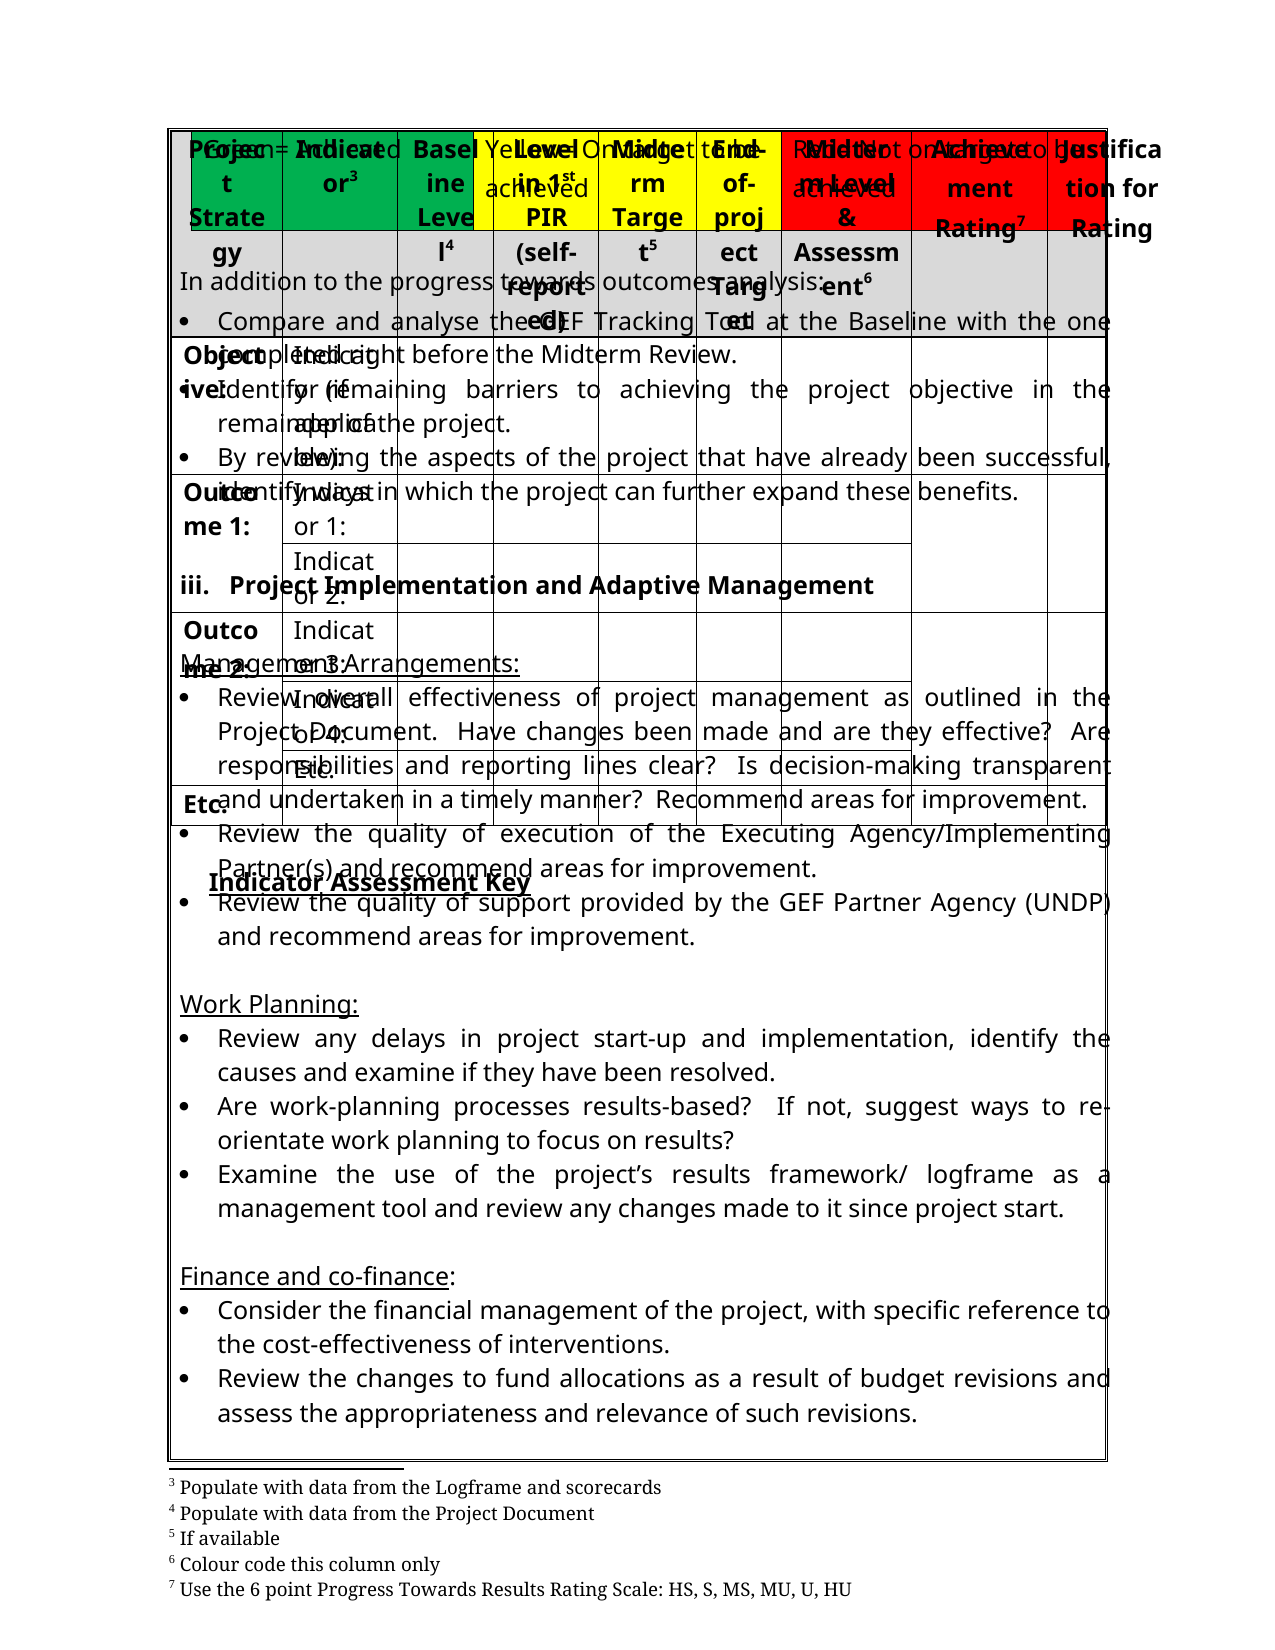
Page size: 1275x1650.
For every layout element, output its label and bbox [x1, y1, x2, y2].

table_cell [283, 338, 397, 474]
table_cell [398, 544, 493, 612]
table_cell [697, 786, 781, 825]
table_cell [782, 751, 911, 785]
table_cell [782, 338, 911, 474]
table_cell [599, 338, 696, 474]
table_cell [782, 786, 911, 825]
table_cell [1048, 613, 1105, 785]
table_cell [171, 826, 1105, 1458]
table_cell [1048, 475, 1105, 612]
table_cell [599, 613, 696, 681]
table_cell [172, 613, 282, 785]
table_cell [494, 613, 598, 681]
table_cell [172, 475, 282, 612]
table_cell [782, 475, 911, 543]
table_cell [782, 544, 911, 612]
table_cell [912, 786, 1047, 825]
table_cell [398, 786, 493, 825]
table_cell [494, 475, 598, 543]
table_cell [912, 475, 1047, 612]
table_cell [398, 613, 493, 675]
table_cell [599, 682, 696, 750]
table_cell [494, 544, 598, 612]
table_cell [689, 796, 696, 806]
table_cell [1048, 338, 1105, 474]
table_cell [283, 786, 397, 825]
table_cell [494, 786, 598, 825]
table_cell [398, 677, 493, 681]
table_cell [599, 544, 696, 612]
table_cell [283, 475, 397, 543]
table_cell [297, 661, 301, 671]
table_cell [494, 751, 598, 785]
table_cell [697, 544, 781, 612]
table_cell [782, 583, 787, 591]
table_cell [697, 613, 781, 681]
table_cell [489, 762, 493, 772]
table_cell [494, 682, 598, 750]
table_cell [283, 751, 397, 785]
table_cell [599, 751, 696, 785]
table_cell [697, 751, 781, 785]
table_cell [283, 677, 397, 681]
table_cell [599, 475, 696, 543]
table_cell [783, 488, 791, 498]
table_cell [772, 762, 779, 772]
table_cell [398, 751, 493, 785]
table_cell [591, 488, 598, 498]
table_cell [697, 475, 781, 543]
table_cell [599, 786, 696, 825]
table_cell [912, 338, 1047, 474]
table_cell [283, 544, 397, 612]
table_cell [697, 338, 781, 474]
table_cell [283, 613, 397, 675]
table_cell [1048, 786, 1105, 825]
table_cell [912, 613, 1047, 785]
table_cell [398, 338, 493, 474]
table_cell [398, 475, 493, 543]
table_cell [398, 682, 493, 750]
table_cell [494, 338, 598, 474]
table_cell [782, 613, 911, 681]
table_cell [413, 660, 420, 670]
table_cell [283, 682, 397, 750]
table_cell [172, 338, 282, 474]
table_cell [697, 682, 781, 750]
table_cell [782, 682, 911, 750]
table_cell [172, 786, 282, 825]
